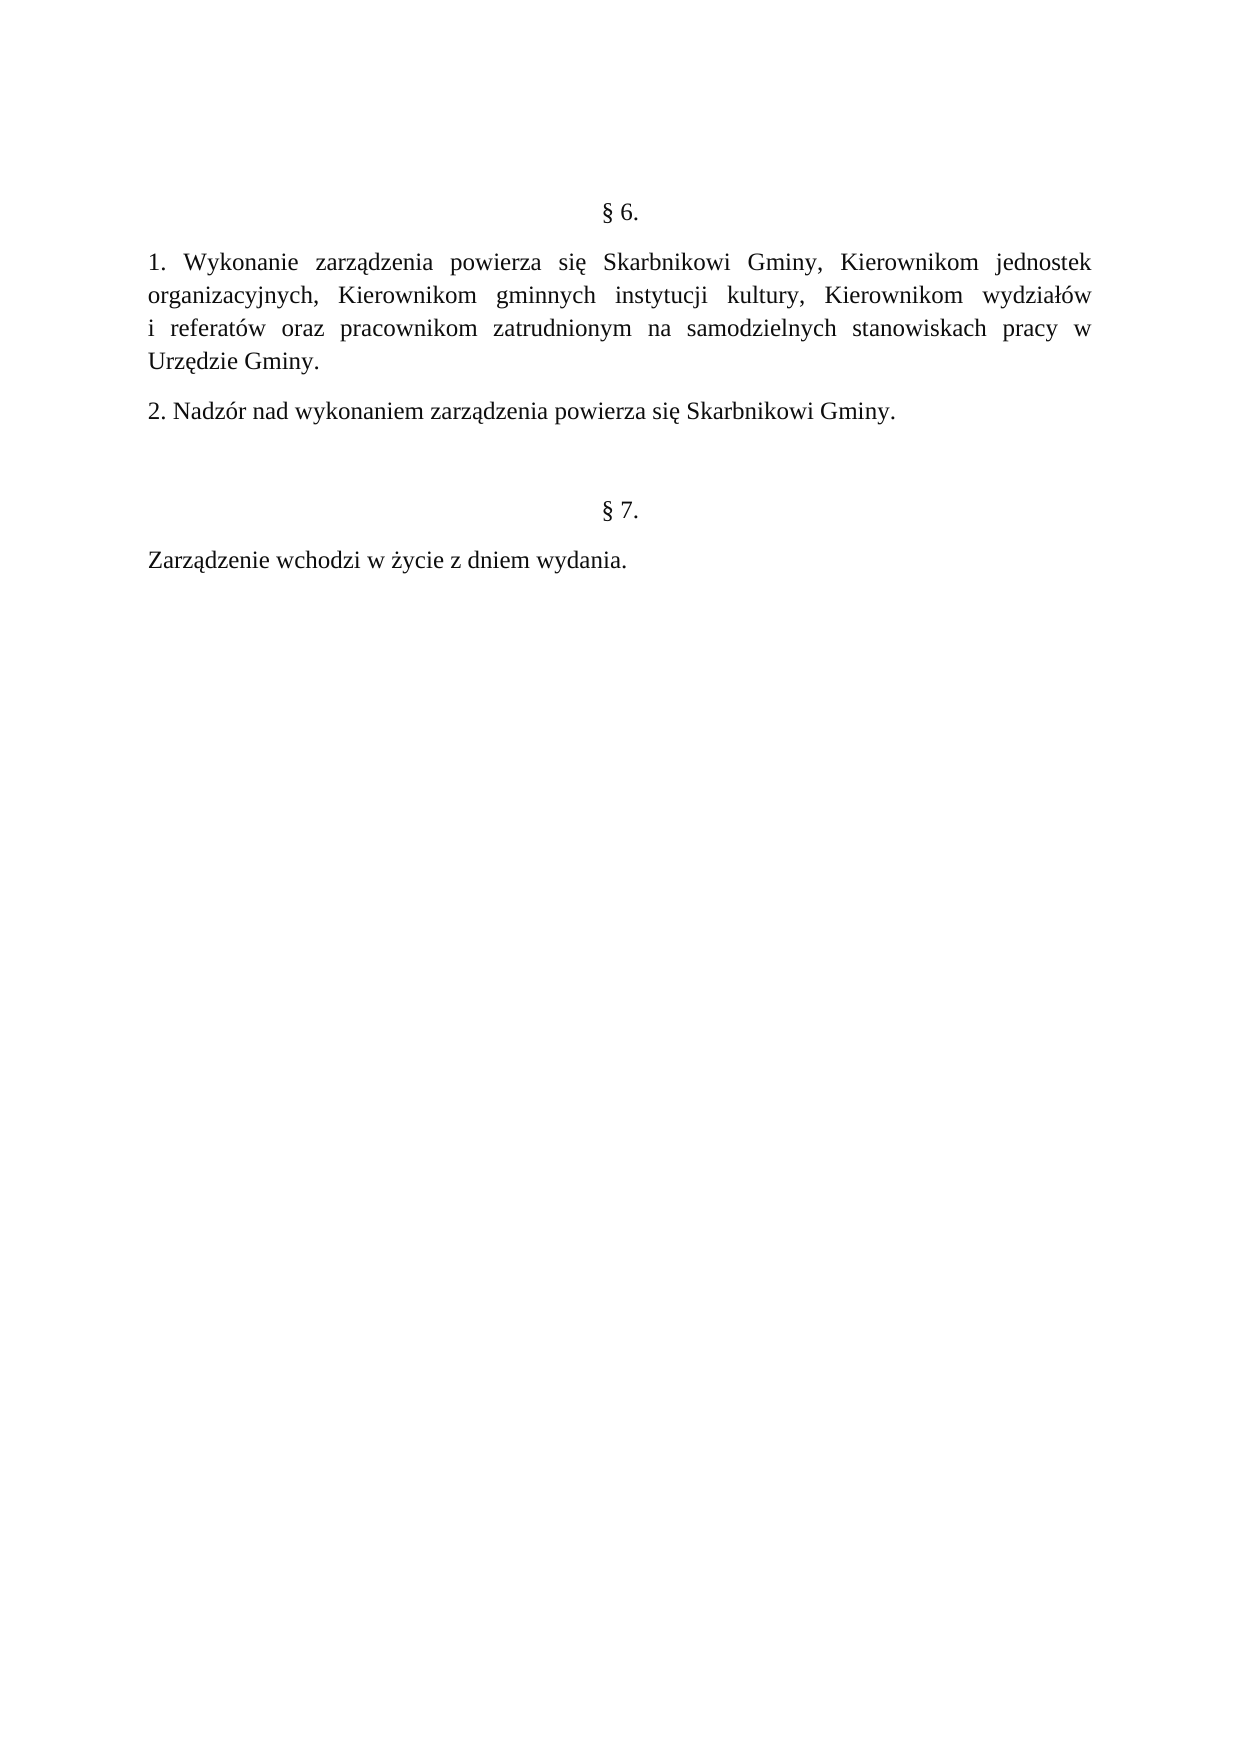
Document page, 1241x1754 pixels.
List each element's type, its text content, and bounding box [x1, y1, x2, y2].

text 1. Wykonanie zarządzenia powierza się Skarbnikowi Gminy, Kierownikom jednostek organizacyjnych, Kierownikom gminnych instytucji kultury, Kierownikom wydziałów i referatów oraz pracownikom zatrudnionym na samodzielnych stanowiskach pracy w Urzędzie Gminy. [148, 247, 1093, 375]
text 2. Nadzór nad wykonaniem zarządzenia powierza się Skarbnikowi Gminy. [148, 396, 1093, 424]
text Zarządzenie wchodzi w życie z dniem wydania. [148, 545, 1093, 573]
text § 6. [148, 197, 1093, 226]
text § 7. [148, 495, 1093, 524]
